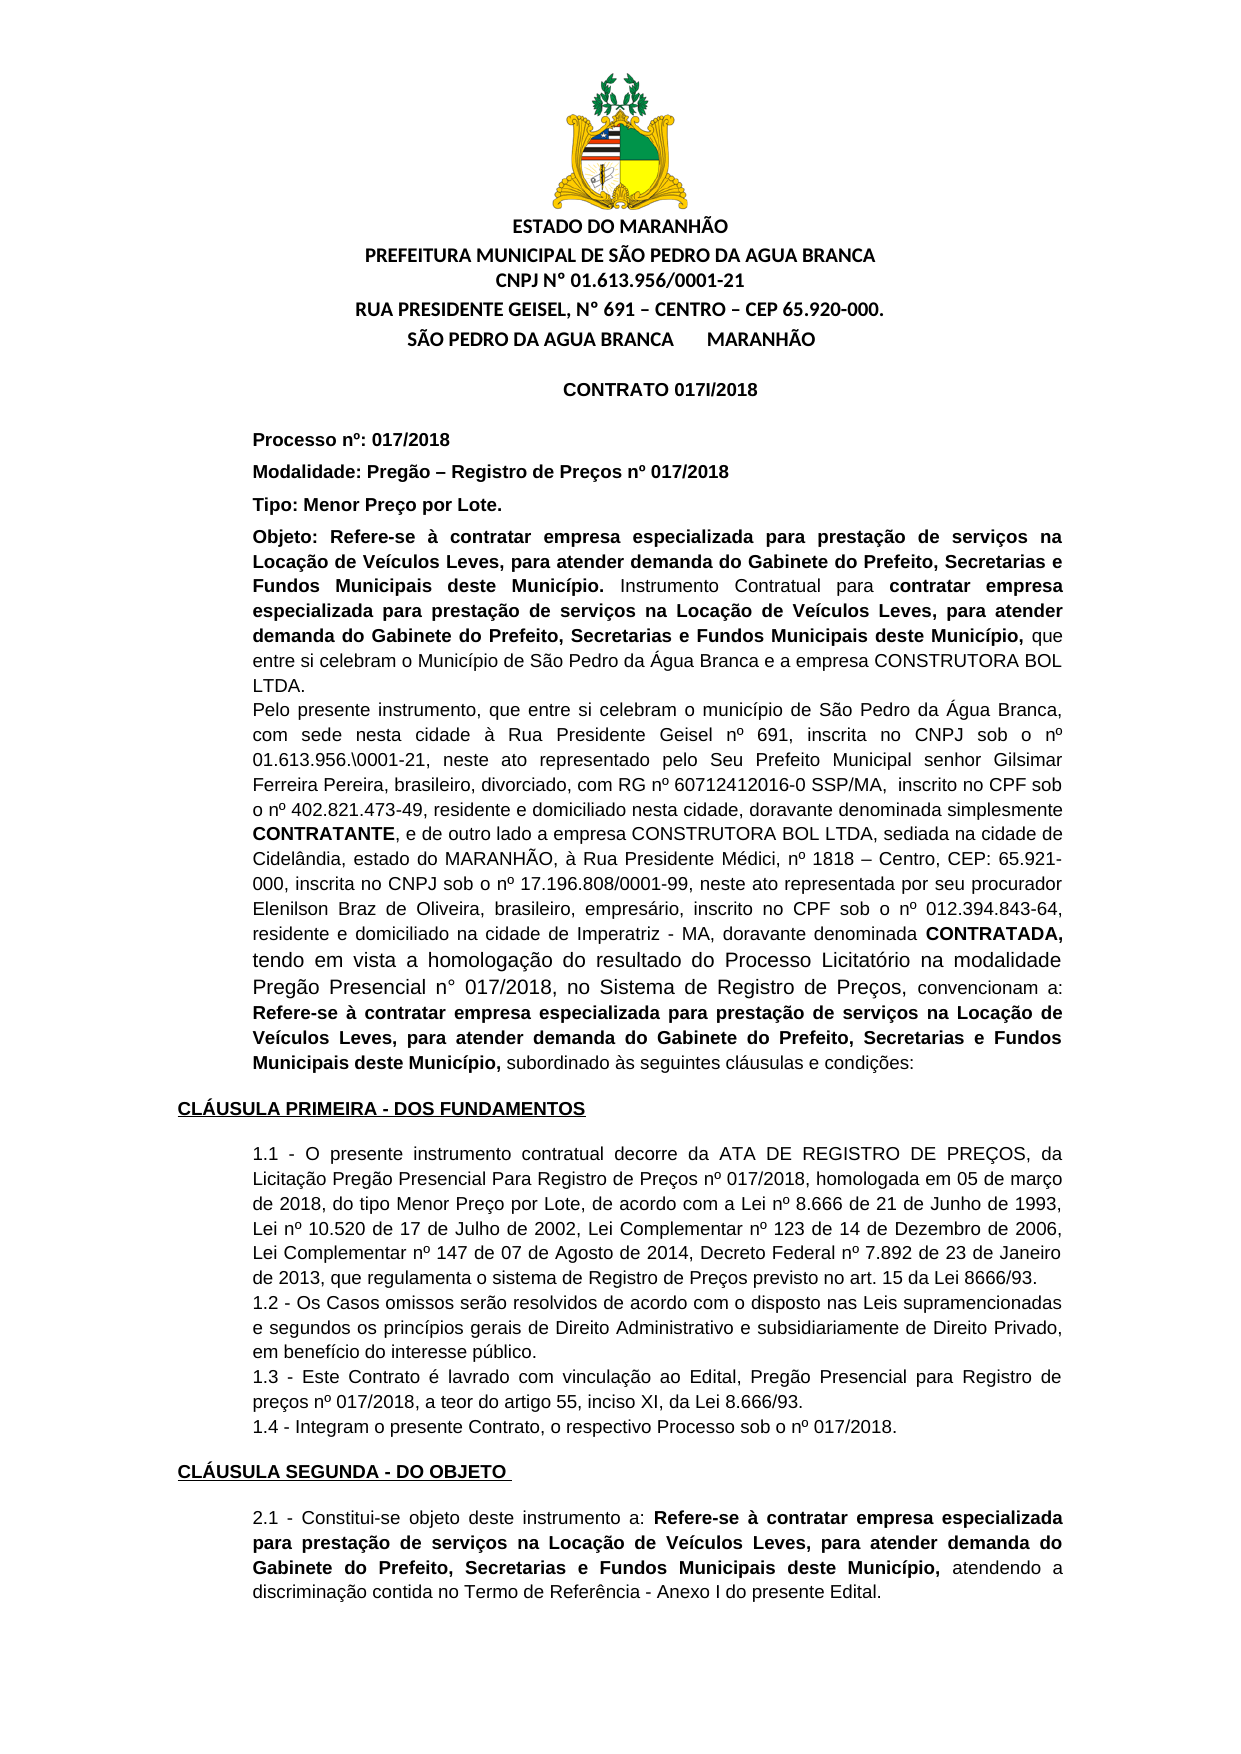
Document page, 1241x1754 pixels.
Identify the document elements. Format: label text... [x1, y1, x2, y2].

list 1.1 - O presente instrumento contratual decorre da ATA DE REGISTRO DE PREÇOS, da Licitação Pregão Presencial Para Registro de Preços nº 017/2018, homologada em 05 de março de 2018, do tipo Menor Preço por Lote, de acordo com a Lei nº 8.666 de 21 de Junho de 1993, Lei nº 10.520 de 17 de Julho de 2002, Lei Complementar nº 123 de 14 de Dezembro de 2006, Lei Complementar nº 147 de 07 de Agosto de 2014, Decreto Federal nº 7.892 de 23 de Janeiro de 2013, que regulamenta o sistema de Registro de Preços previsto no art. 15 da Lei 8666/93. [252, 1143, 1063, 1288]
list Processo nº: 017/2018 [252, 429, 1063, 450]
list Tipo: Menor Preço por Lote. [252, 493, 1063, 515]
list 1.3 - Este Contrato é lavrado com vinculação ao Edital, Pregão Presencial para Registro de preços nº 017/2018, a teor do artigo 55, inciso XI, da Lei 8.666/93. [252, 1366, 1063, 1412]
list 1.2 - Os Casos omissos serão resolvidos de acordo com o disposto nas Leis supramencionadas e segundos os princípios gerais de Direito Administrativo e subsidiariamente de Direito Privado, em benefício do interesse público. [252, 1292, 1063, 1363]
list Objeto: Refere-se à contratar empresa especializada para prestação de serviços na Locação de Veículos Leves, para atender demanda do Gabinete do Prefeito, Secretarias e Fundos Municipais deste Município. Instrumento Contratual para contratar empresa especializada para prestação de serviços na Locação de Veículos Leves, para atender demanda do Gabinete do Prefeito, Secretarias e Fundos Municipais deste Município, que entre si celebram o Município de São Pedro da Água Branca e a empresa CONSTRUTORA BOL LTDA. [252, 526, 1063, 696]
list Pelo presente instrumento, que entre si celebram o município de São Pedro da Água Branca, com sede nesta cidade à Rua Presidente Geisel nº 691, inscrita no CNPJ sob o nº 01.613.956.\0001-21, neste ato representado pelo Seu Prefeito Municipal senhor Gilsimar Ferreira Pereira, brasileiro, divorciado, com RG nº 60712412016-0 SSP/MA, inscrito no CPF sob o nº 402.821.473-49, residente e domiciliado nesta cidade, doravante denominada simplesmente CONTRATANTE, e de outro lado a empresa CONSTRUTORA BOL LTDA, sediada na cidade de Cidelândia, estado do MARANHÃO, à Rua Presidente Médici, nº 1818 – Centro, CEP: 65.921-000, inscrita no CNPJ sob o nº 17.196.808/0001-99, neste ato representada por seu procurador Elenilson Braz de Oliveira, brasileiro, empresário, inscrito no CPF sob o nº 012.394.843-64, residente e domiciliado na cidade de Imperatriz - MA, doravante denominada CONTRATADA, tendo em vista a homologação do resultado do Processo Licitatório na modalidade Pregão Presencial n° 017/2018, no Sistema de Registro de Preços, convencionam a: Refere-se à contratar empresa especializada para prestação de serviços na Locação de Veículos Leves, para atender demanda do Gabinete do Prefeito, Secretarias e Fundos Municipais deste Município, subordinado às seguintes cláusulas e condições: [252, 699, 1063, 1073]
list CONTRATO 017I/2018 [252, 379, 1063, 401]
text CLÁUSULA SEGUNDA - DO OBJETO [177, 1461, 1063, 1483]
list Modalidade: Pregão – Registro de Preços nº 017/2018 [252, 461, 1063, 483]
picture [552, 73, 688, 210]
list 1.4 - Integram o presente Contrato, o respectivo Processo sob o nº 017/2018. [252, 1416, 1063, 1437]
text CLÁUSULA PRIMEIRA - DOS FUNDAMENTOS [177, 1097, 1063, 1119]
list 2.1 - Constitui-se objeto deste instrumento a: Refere-se à contratar empresa especializada para prestação de serviços na Locação de Veículos Leves, para atender demanda do Gabinete do Prefeito, Secretarias e Fundos Municipais deste Município, atendendo a discriminação contida no Termo de Referência - Anexo I do presente Edital. [252, 1507, 1063, 1603]
